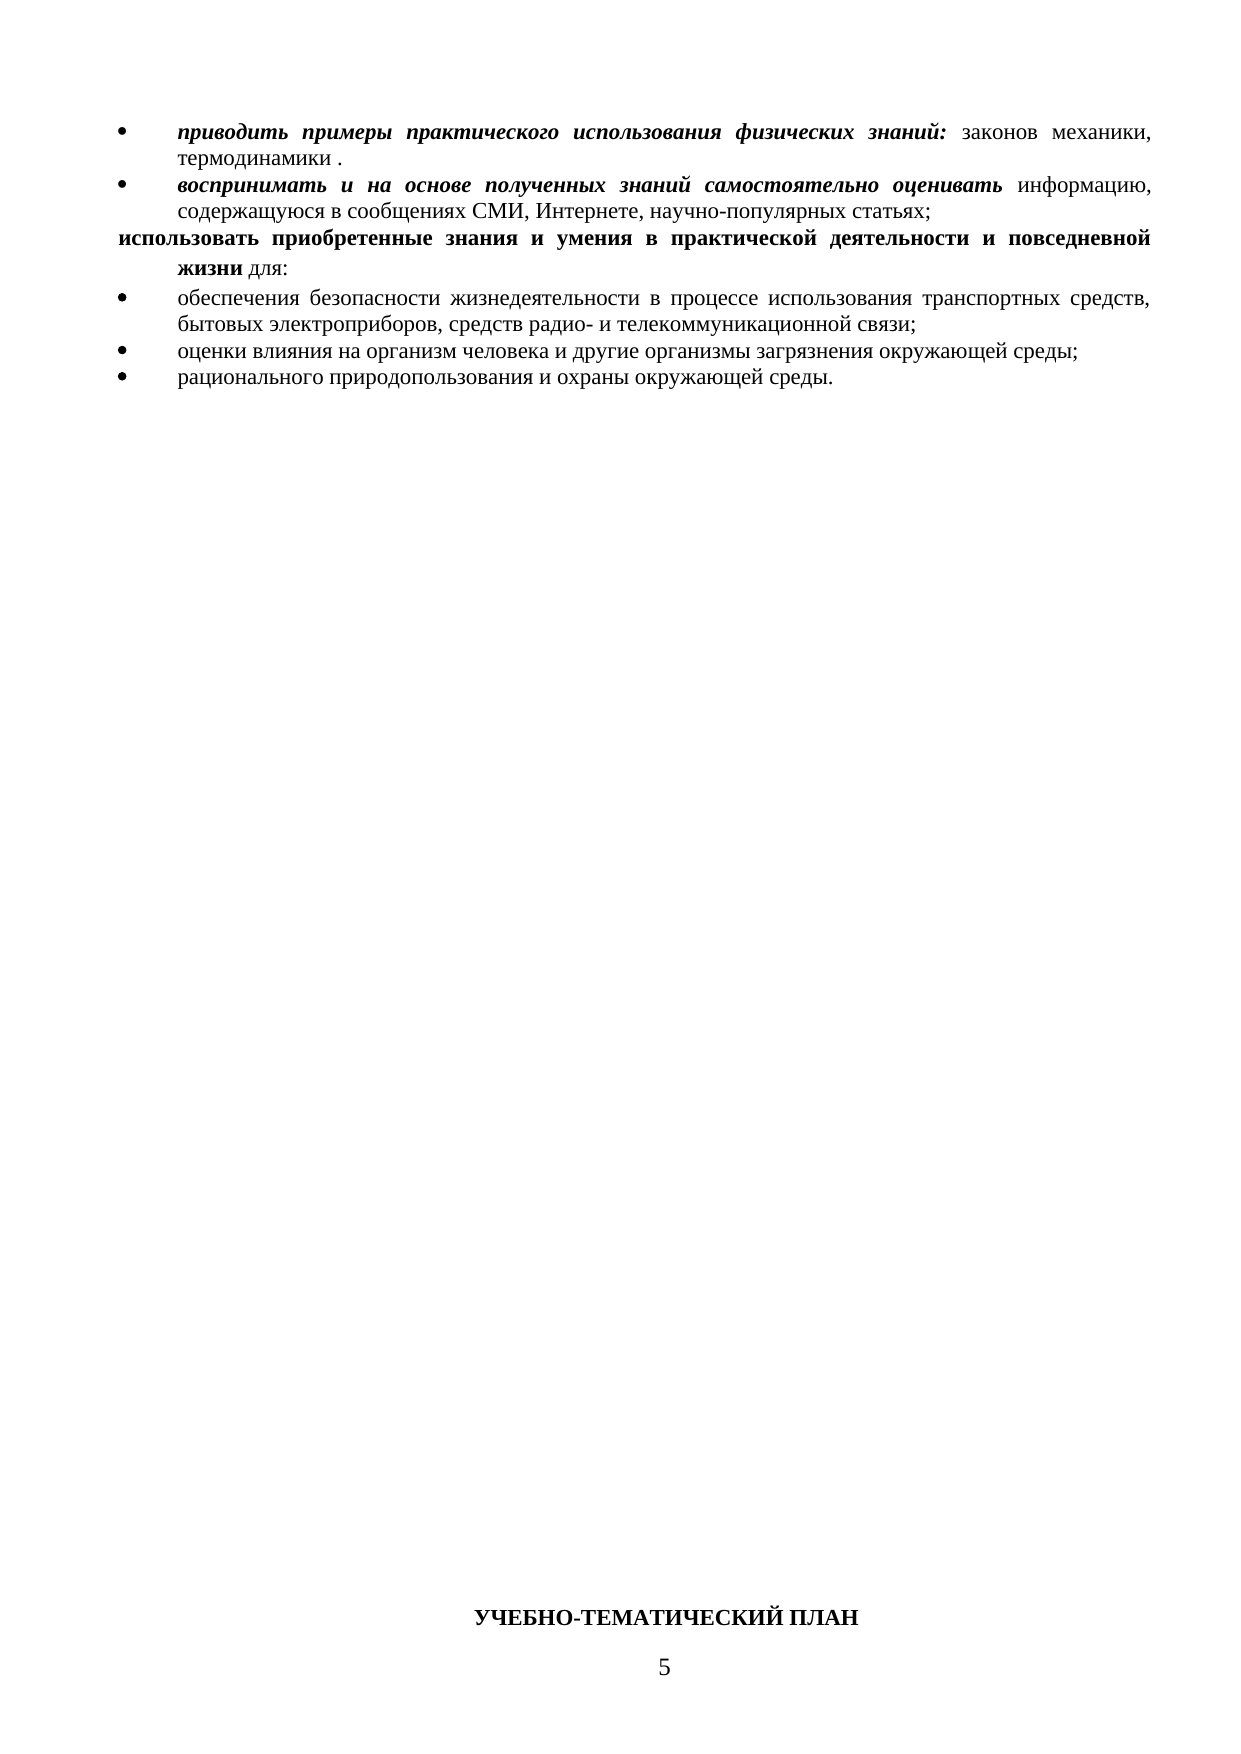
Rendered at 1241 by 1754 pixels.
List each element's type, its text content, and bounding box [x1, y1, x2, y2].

text УЧЕБНО-ТЕМАТИЧЕСКИЙ ПЛАН [177, 1603, 1155, 1631]
list воспринимать и на основе полученных знаний самостоятельно оценивать информацию, содержащуюся в сообщениях СМИ, Интернете, научно-популярных статьях; [118, 171, 1152, 223]
list рационального природопользования и охраны окружающей среды. [118, 363, 1152, 389]
list обеспечения безопасности жизнедеятельности в процессе использования транспортных средств, бытовых электроприборов, средств радио- и телекоммуникационной связи; [118, 284, 1152, 337]
text использовать приобретенные знания и умения в практической деятельности и повседневной жизни для: [118, 223, 1152, 280]
list оценки влияния на организм человека и другие организмы загрязнения окружающей среды; [118, 337, 1152, 363]
list приводить примеры практического использования физических знаний: законов механики, термодинамики . [118, 118, 1152, 171]
